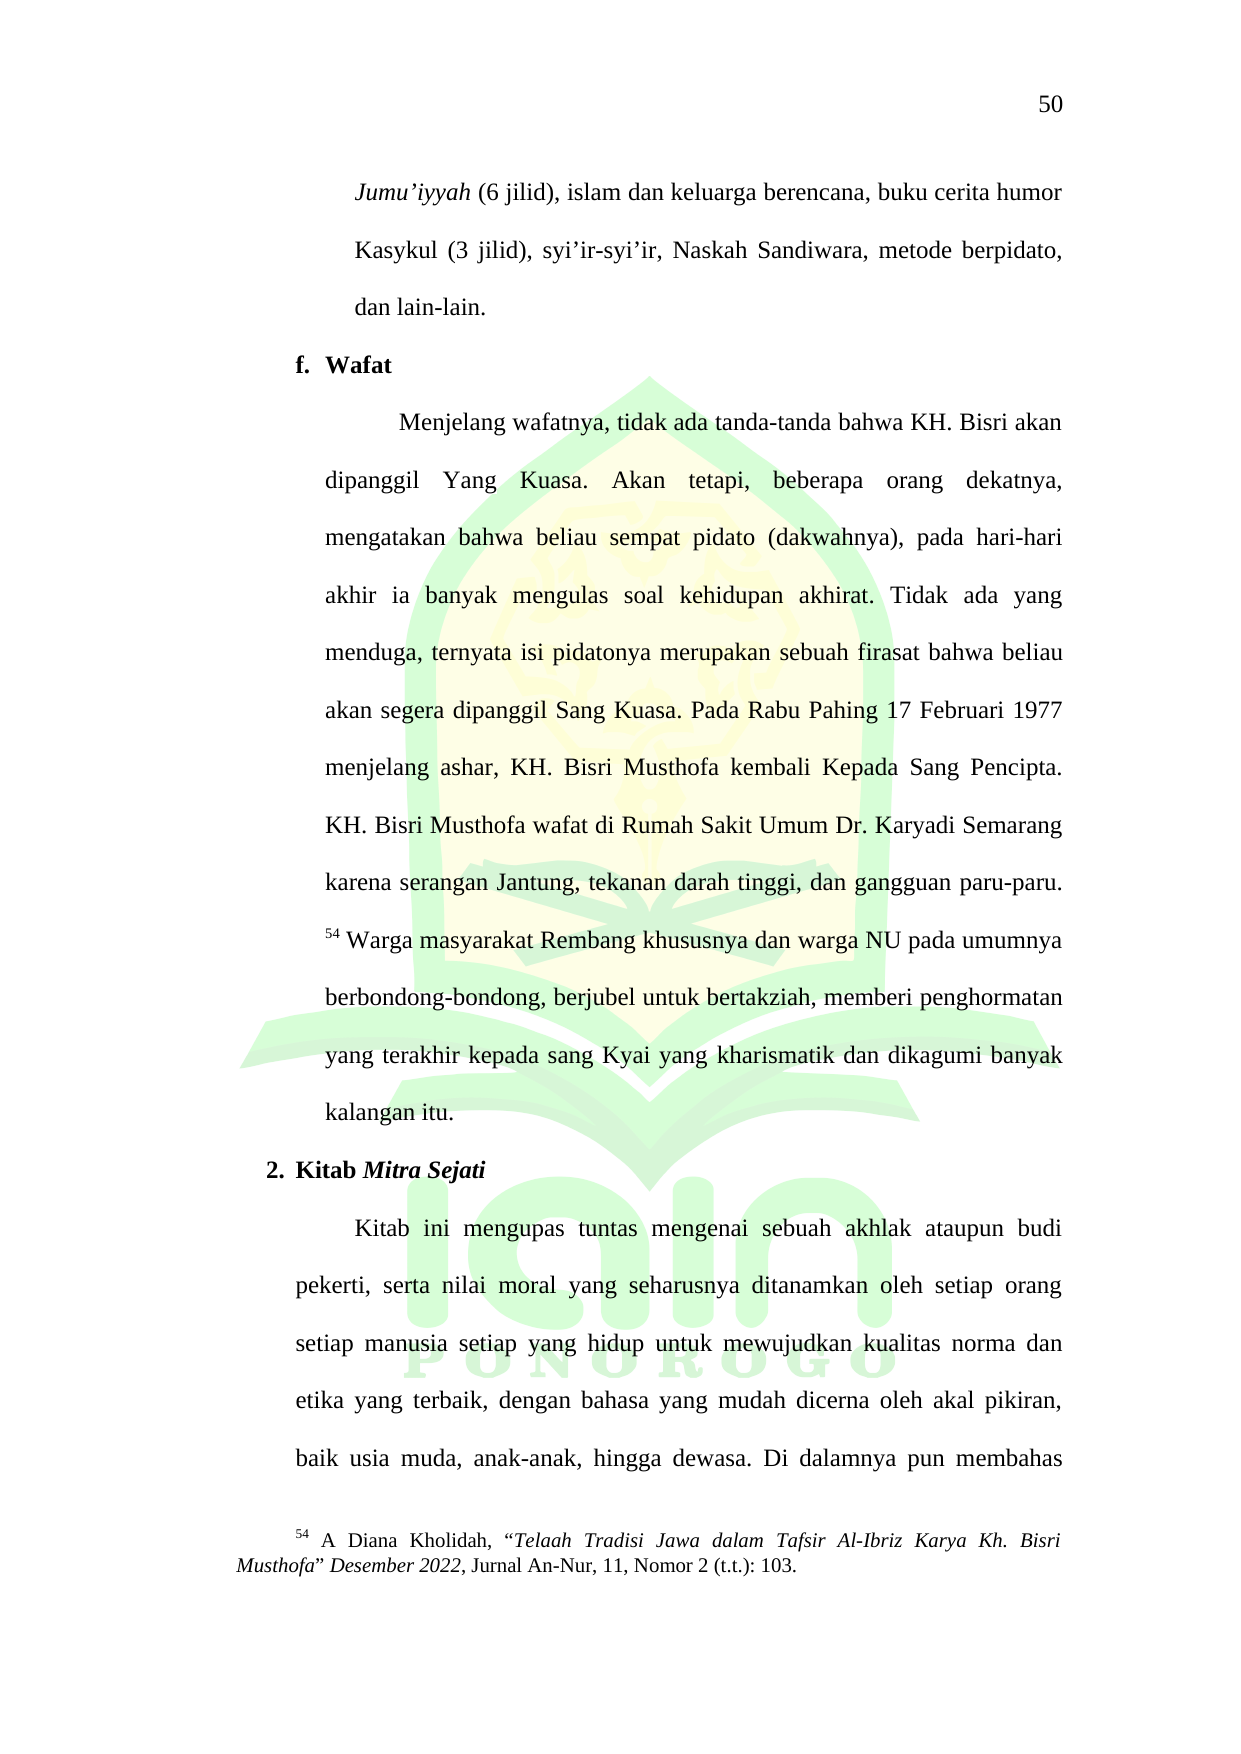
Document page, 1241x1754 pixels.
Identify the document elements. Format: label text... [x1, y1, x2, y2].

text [354, 177, 1063, 321]
list Wafat [295, 350, 1063, 378]
text Menjelang wafatnya, tidak ada tanda-tanda bahwa KH. Bisri akan dipanggil Yang Kuasa. Akan tetapi, beberapa orang dekatnya, mengatakan bahwa beliau sempat pidato (dakwahnya), pada hari-hari akhir ia banyak mengulas soal kehidupan akhirat. Tidak ada yang menduga, ternyata isi pidatonya merupakan sebuah firasat bahwa beliau akan segera dipanggil Sang Kuasa. Pada Rabu Pahing 17 Februari 1977 menjelang ashar, KH. Bisri Musthofa kembali Kepada Sang Pencipta. KH. Bisri Musthofa wafat di Rumah Sakit Umum Dr. Karyadi Semarang karena serangan Jantung, tekanan darah tinggi, dan gangguan paru-paru. Warga masyarakat Rembang khususnya dan warga NU pada umumnya berbondong-bondong, berjubel untuk bertakziah, memberi penghormatan yang terakhir kepada sang Kyai yang kharismatik dan dikagumi banyak kalangan itu. [325, 407, 1063, 1126]
list Kitab Mitra Sejati [266, 1155, 1063, 1184]
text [295, 1213, 1063, 1471]
